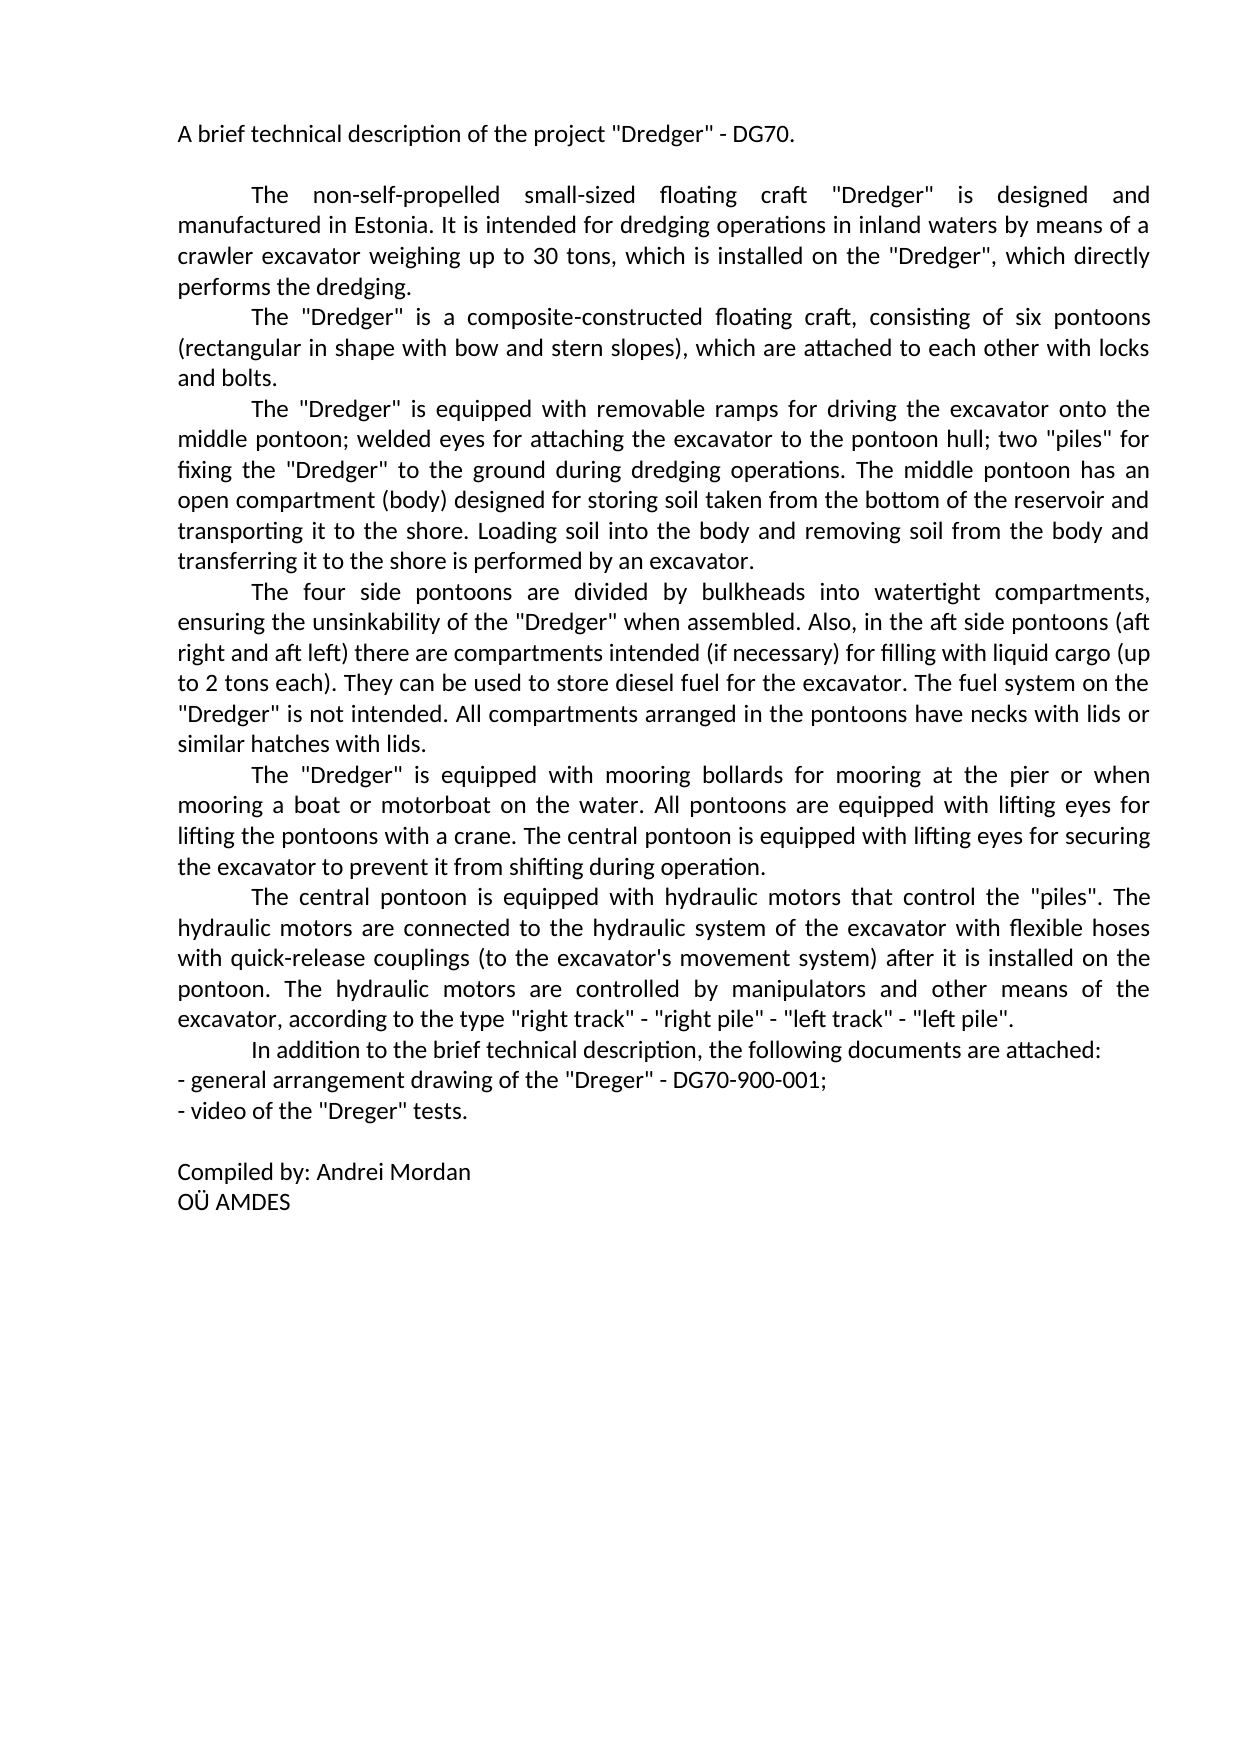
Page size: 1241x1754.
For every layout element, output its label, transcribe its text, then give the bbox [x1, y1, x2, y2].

text The four side pontoons are divided by bulkheads into watertight compartments, ensuring the unsinkability of the "Dredger" when assembled. Also, in the aft side pontoons (aft right and aft left) there are compartments intended (if necessary) for filling with liquid cargo (up to 2 tons each). They can be used to store diesel fuel for the excavator. The fuel system on the "Dredger" is not intended. All compartments arranged in the pontoons have necks with lids or similar hatches with lids. [177, 576, 1152, 759]
text In addition to the brief technical description, the following documents are attached: [177, 1034, 1152, 1064]
text - general arrangement drawing of the "Dreger" - DG70-900-001; [177, 1064, 1152, 1095]
text The non-self-propelled small-sized floating craft "Dredger" is designed and manufactured in Estonia. It is intended for dredging operations in inland waters by means of a crawler excavator weighing up to 30 tons, which is installed on the "Dredger", which directly performs the dredging. [177, 179, 1152, 301]
text The "Dredger" is equipped with removable ramps for driving the excavator onto the middle pontoon; welded eyes for attaching the excavator to the pontoon hull; two "piles" for fixing the "Dredger" to the ground during dredging operations. The middle pontoon has an open compartment (body) designed for storing soil taken from the bottom of the reservoir and transporting it to the shore. Loading soil into the body and removing soil from the body and transferring it to the shore is performed by an excavator. [177, 393, 1152, 576]
text The central pontoon is equipped with hydraulic motors that control the "piles". The hydraulic motors are connected to the hydraulic system of the excavator with flexible hoses with quick-release couplings (to the excavator's movement system) after it is installed on the pontoon. The hydraulic motors are controlled by manipulators and other means of the excavator, according to the type "right track" - "right pile" - "left track" - "left pile". [177, 881, 1152, 1034]
text - video of the "Dreger" tests. [177, 1095, 1152, 1125]
text Compiled by: Andrei Mordan [177, 1156, 1152, 1186]
text A brief technical description of the project "Dredger" - DG70. [177, 118, 1152, 149]
text The "Dredger" is equipped with mooring bollards for mooring at the pier or when mooring a boat or motorboat on the water. All pontoons are equipped with lifting eyes for lifting the pontoons with a crane. The central pontoon is equipped with lifting eyes for securing the excavator to prevent it from shifting during operation. [177, 759, 1152, 881]
text OÜ AMDES [177, 1186, 1152, 1217]
text The "Dredger" is a composite-constructed floating craft, consisting of six pontoons (rectangular in shape with bow and stern slopes), which are attached to each other with locks and bolts. [177, 301, 1152, 393]
